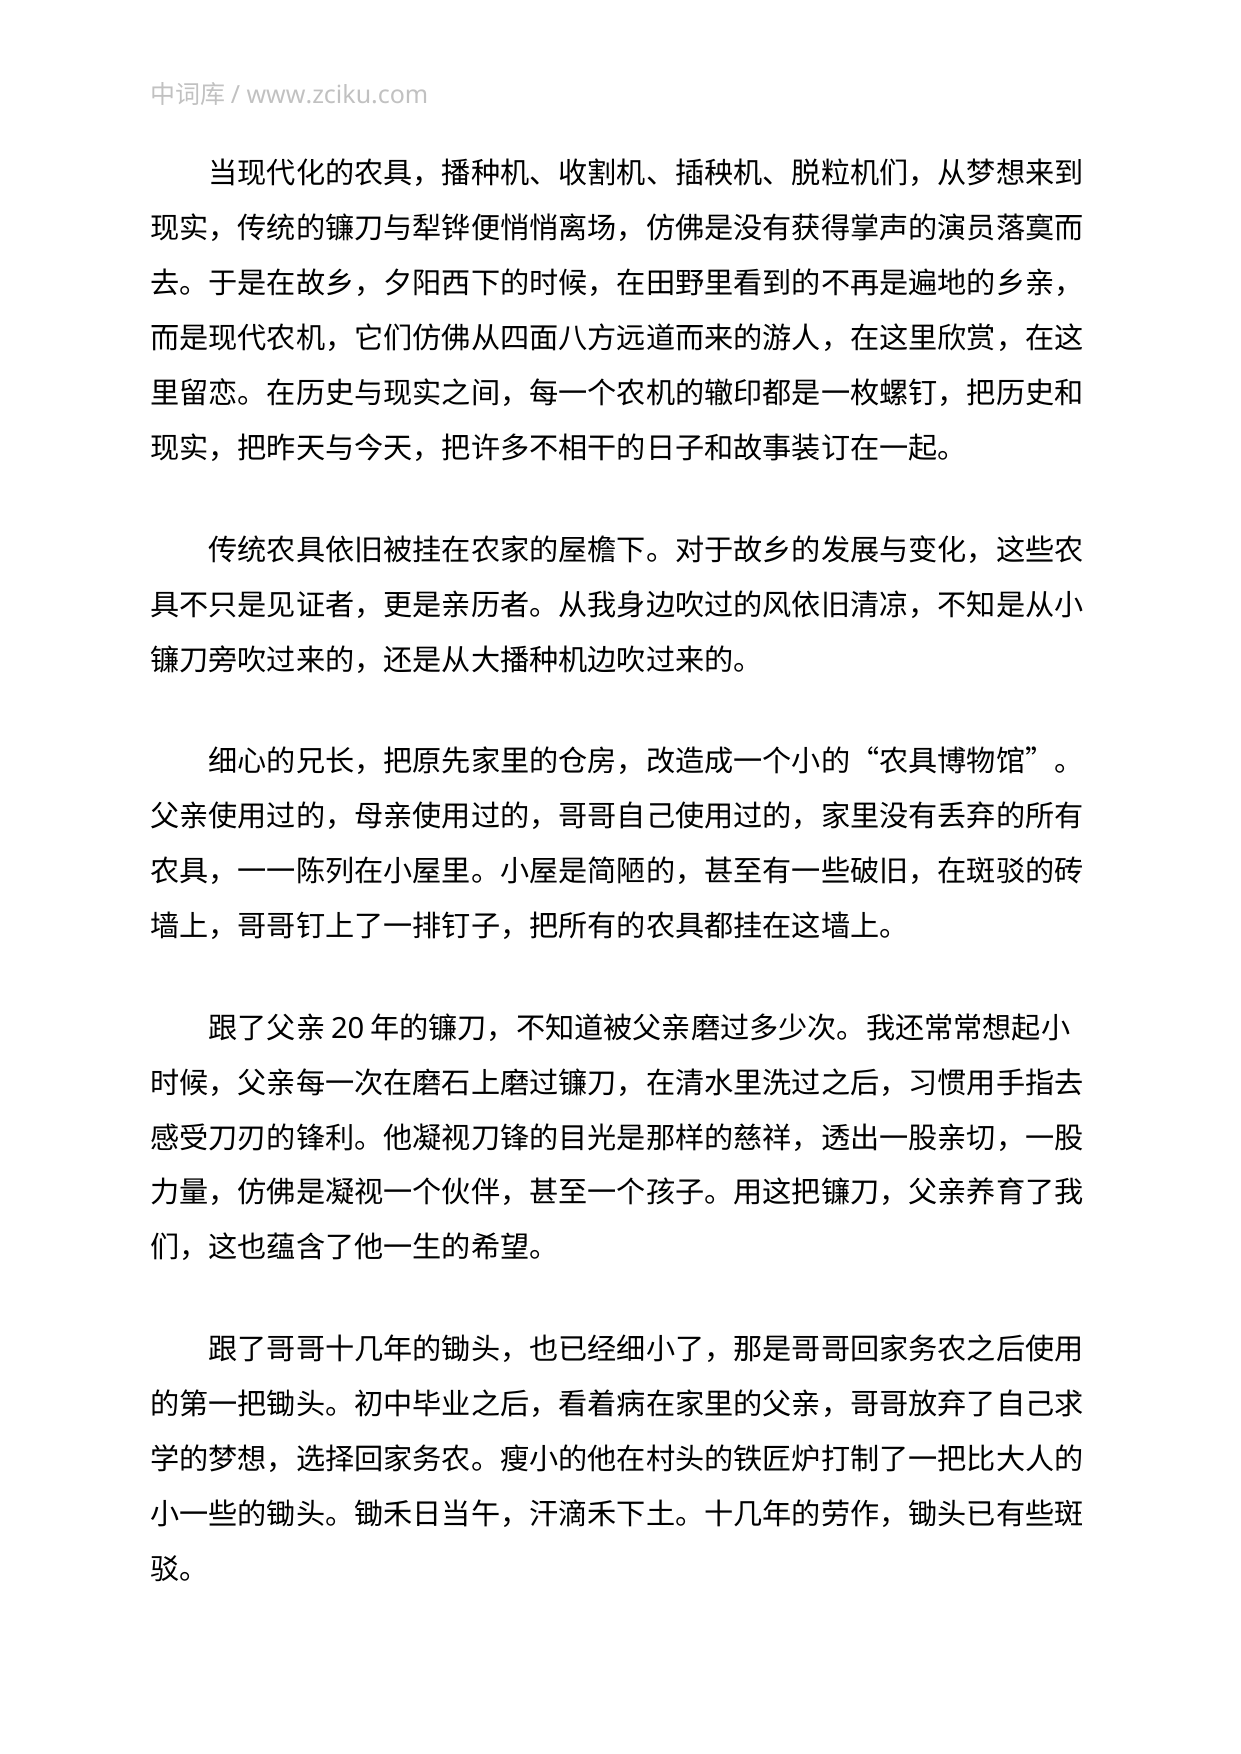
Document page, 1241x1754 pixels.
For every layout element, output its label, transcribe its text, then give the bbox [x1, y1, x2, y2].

text 当现代化的农具，播种机、收割机、插秧机、脱粒机们，从梦想来到现实，传统的镰刀与犁铧便悄悄离场，仿佛是没有获得掌声的演员落寞而去。于是在故乡，夕阳西下的时候，在田野里看到的不再是遍地的乡亲，而是现代农机，它们仿佛从四面八方远道而来的游人，在这里欣赏，在这里留恋。在历史与现实之间，每一个农机的辙印都是一枚螺钉，把历史和现实，把昨天与今天，把许多不相干的日子和故事装订在一起。 [150, 150, 1090, 467]
text 传统农具依旧被挂在农家的屋檐下。对于故乡的发展与变化，这些农具不只是见证者，更是亲历者。从我身边吹过的风依旧清凉，不知是从小镰刀旁吹过来的，还是从大播种机边吹过来的。 [150, 526, 1090, 678]
text 跟了哥哥十几年的锄头，也已经细小了，那是哥哥回家务农之后使用的第一把锄头。初中毕业之后，看着病在家里的父亲，哥哥放弃了自己求学的梦想，选择回家务农。瘦小的他在村头的铁匠炉打制了一把比大人的小一些的锄头。锄禾日当午，汗滴禾下土。十几年的劳作，锄头已有些斑驳。 [150, 1326, 1090, 1588]
text 细心的兄长，把原先家里的仓房，改造成一个小的“农具博物馆”。父亲使用过的，母亲使用过的，哥哥自己使用过的，家里没有丢弃的所有农具，一一陈列在小屋里。小屋是简陋的，甚至有一些破旧，在斑驳的砖墙上，哥哥钉上了一排钉子，把所有的农具都挂在这墙上。 [150, 738, 1090, 945]
text 跟了父亲20年的镰刀，不知道被父亲磨过多少次。我还常常想起小时候，父亲每一次在磨石上磨过镰刀，在清水里洗过之后，习惯用手指去感受刀刃的锋利。他凝视刀锋的目光是那样的慈祥，透出一股亲切，一股力量，仿佛是凝视一个伙伴，甚至一个孩子。用这把镰刀，父亲养育了我们，这也蕴含了他一生的希望。 [150, 1004, 1090, 1266]
